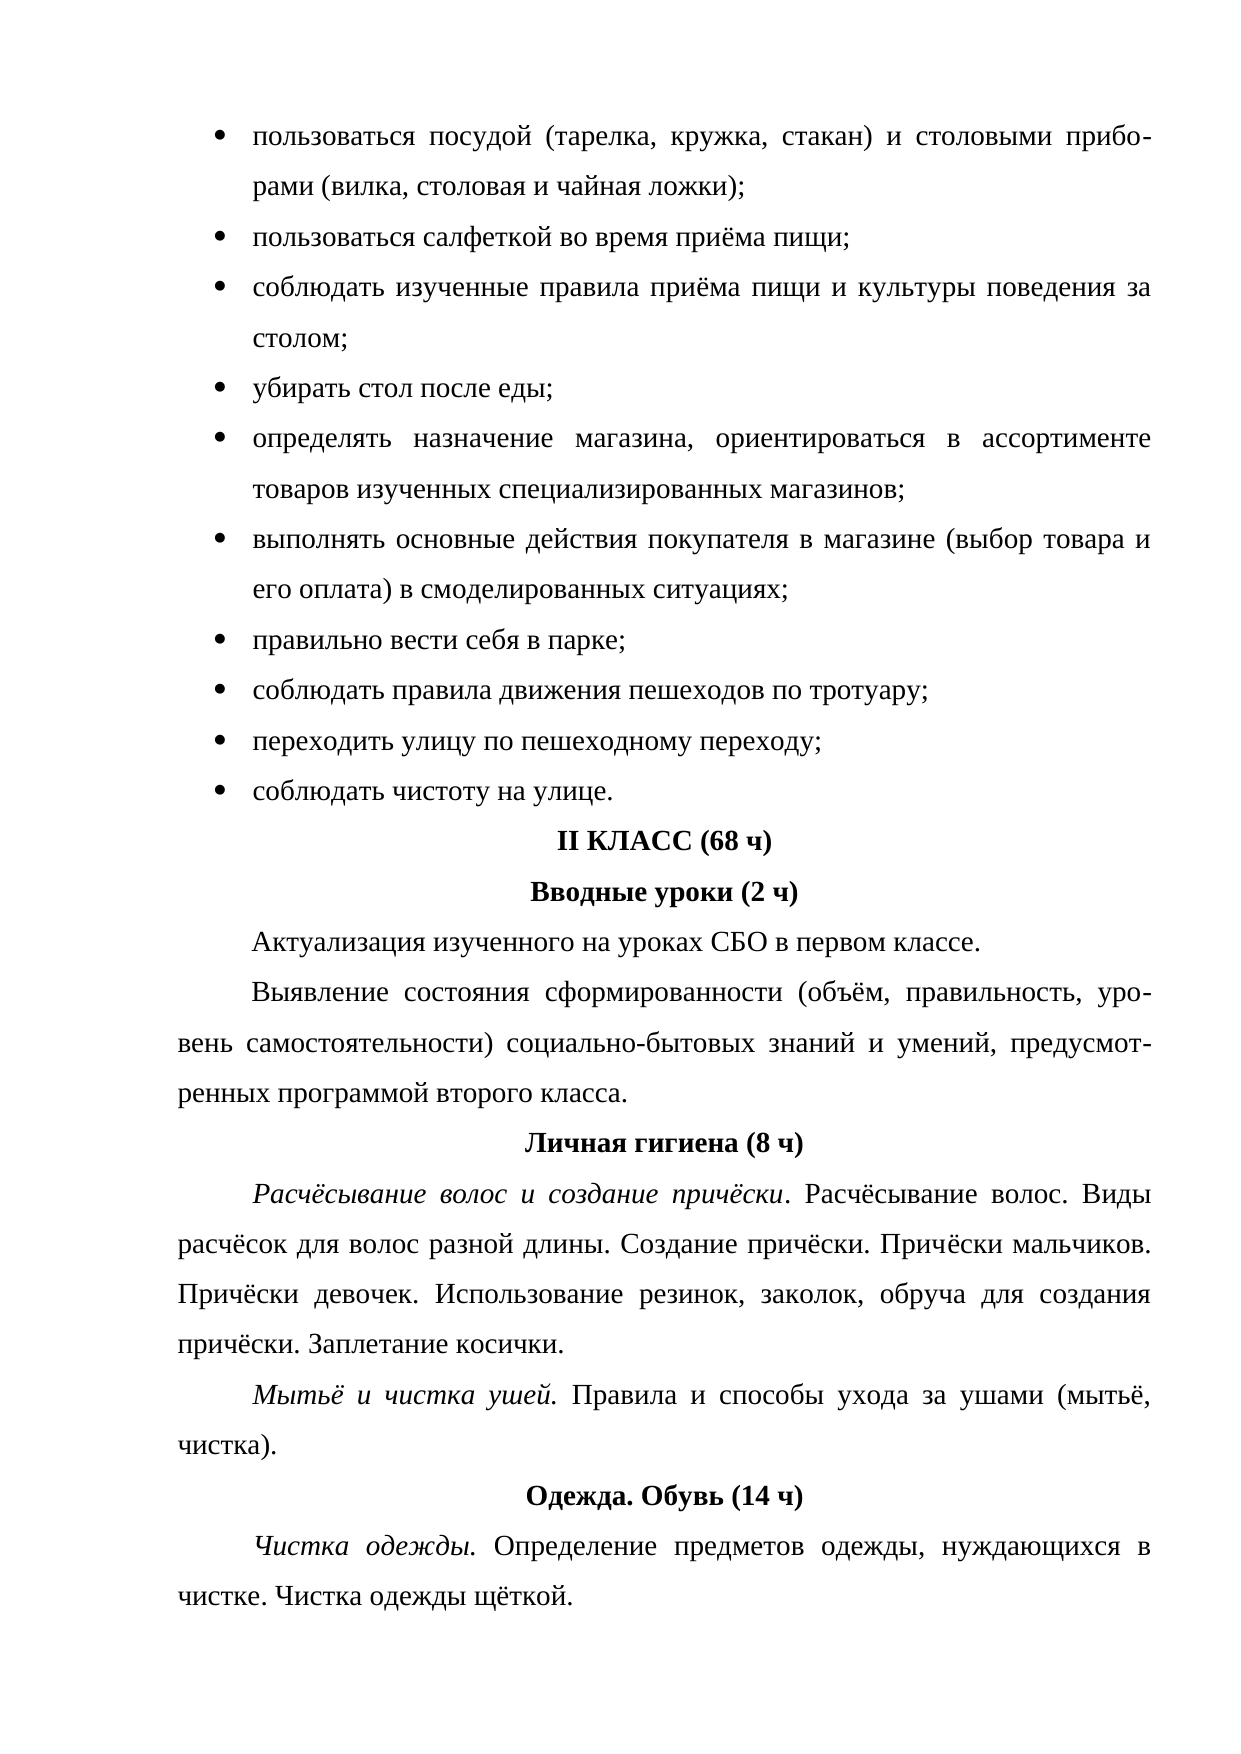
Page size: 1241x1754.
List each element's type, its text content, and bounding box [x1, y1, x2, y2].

list определять назначение магазина, ориентироваться в ассортименте товаров изученных специализированных магазинов; [215, 420, 1152, 504]
list пользоваться посудой (тарелка, кружка, стакан) и столовыми приборами (вилка, столовая и чайная ложки); [215, 118, 1152, 202]
list соблюдать чистоту на улице. [215, 773, 1152, 807]
text Выявление состояния сформированности (объём, правильность, уровень самостоятельности) социально-бытовых знаний и умений, предусмотренных программой второго класса. [177, 974, 1152, 1109]
list переходить улицу по пешеходному переходу; [215, 723, 1152, 756]
list выполнять основные действия покупателя в магазине (выбор товара и его оплата) в смоделированных ситуациях; [215, 521, 1152, 605]
subtitle II КЛАСС (68 ч) [177, 823, 1152, 857]
list соблюдать правила движения пешеходов по тротуару; [215, 672, 1152, 706]
text Расчёсывание волос и создание причёски. Расчёсывание волос. Виды расчёсок для волос разной длины. Создание причёски. Причёски мальчиков. Причёски девочек. Использование резинок, заколок, обруча для создания причёски. Заплетание косички. [177, 1176, 1152, 1360]
title Вводные уроки (2 ч) [177, 874, 1152, 907]
list пользоваться салфеткой во время приёма пищи; [215, 219, 1152, 252]
text Личная гигиена (8 ч) [177, 1125, 1152, 1159]
text Актуализация изученного на уроках СБО в первом классе. [177, 924, 1152, 958]
list соблюдать изученные правила приёма пищи и культуры поведения за столом; [215, 269, 1152, 353]
list правильно вести себя в парке; [215, 622, 1152, 656]
list убирать стол после еды; [215, 370, 1152, 404]
text Чистка одежды. Определение предметов одежды, нуждающихся в чистке. Чистка одежды щёткой. [177, 1528, 1152, 1612]
text Мытьё и чистка ушей. Правила и способы ухода за ушами (мытьё, чистка). [177, 1377, 1152, 1461]
text Одежда. Обувь (14 ч) [177, 1478, 1152, 1511]
